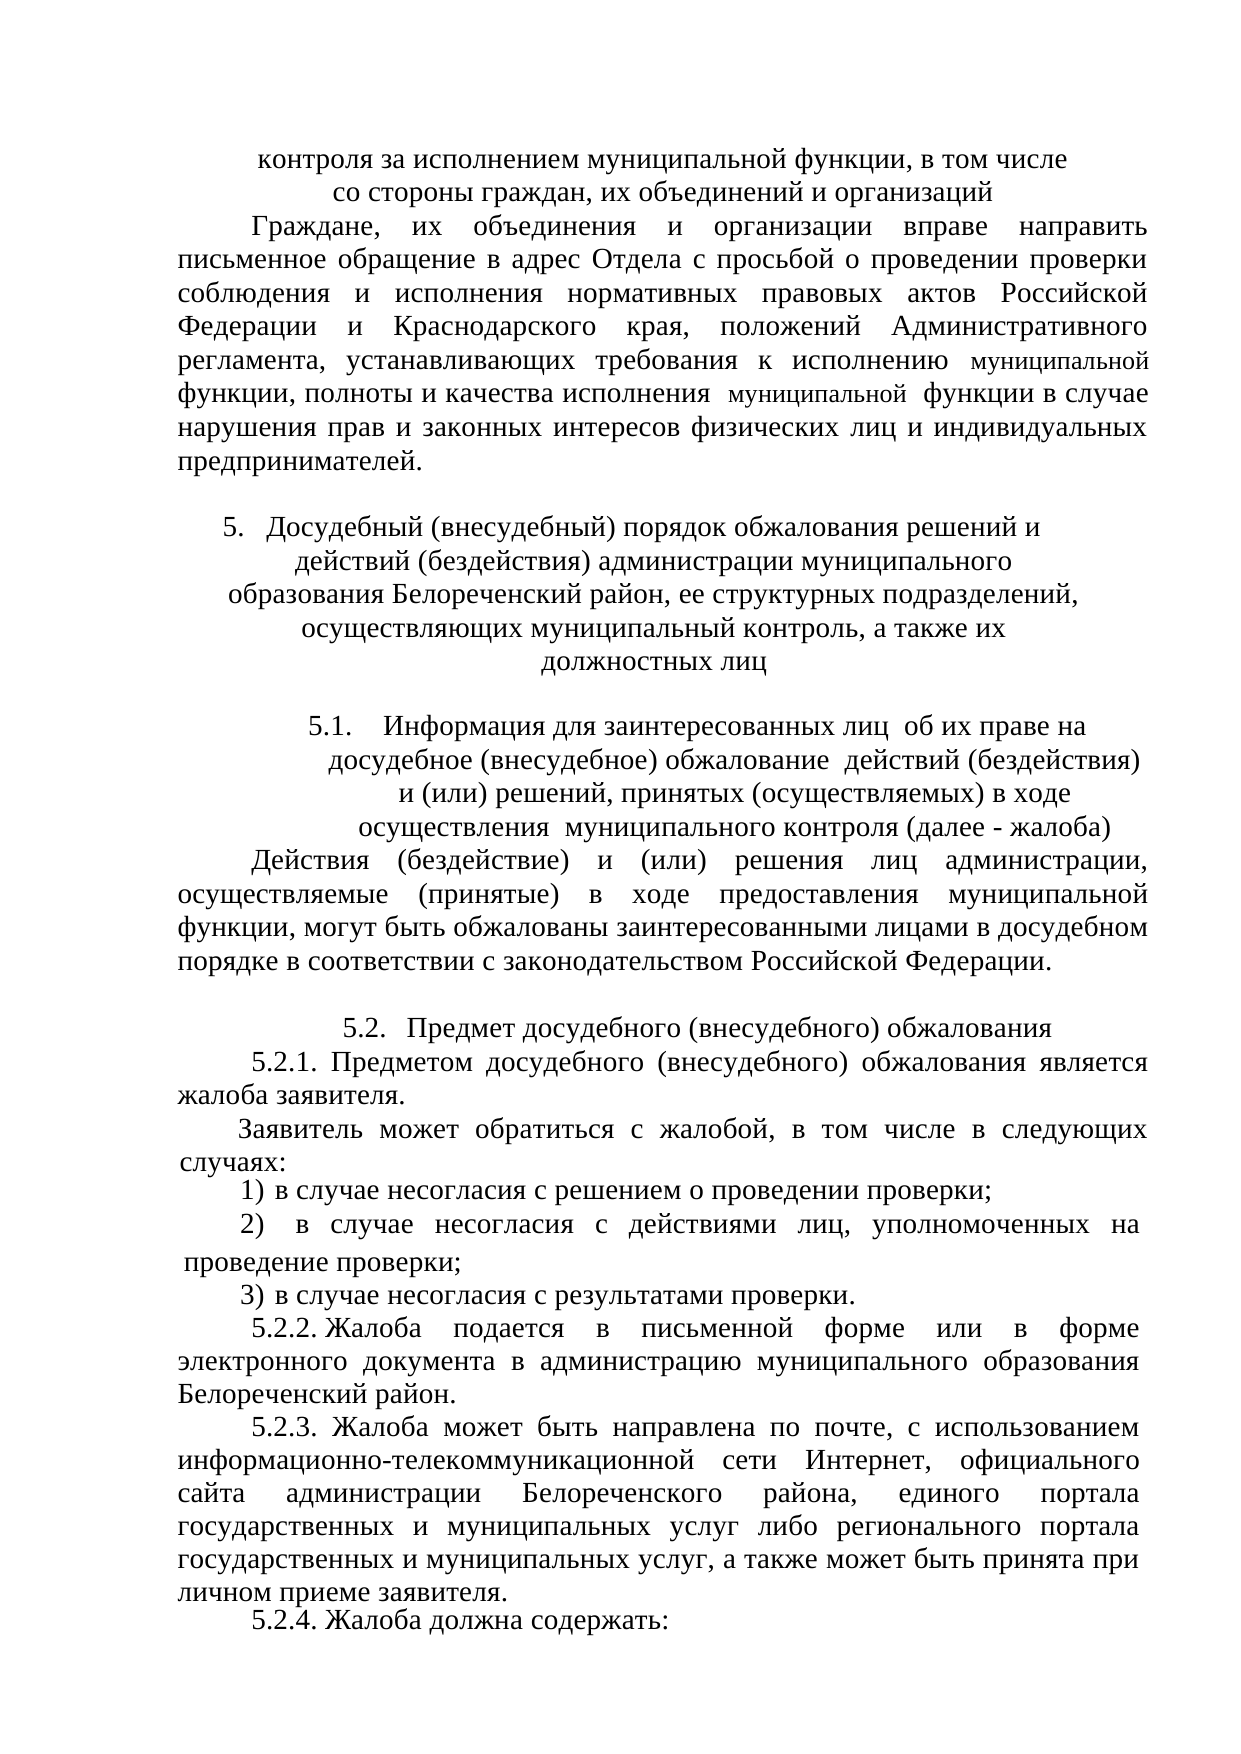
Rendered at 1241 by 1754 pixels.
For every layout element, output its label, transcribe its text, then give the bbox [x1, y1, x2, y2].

text контроля за исполнением муниципальной функции, в том числе [177, 141, 1149, 174]
text Заявитель может обратиться с жалобой, в том числе в следующих случаях: [179, 1111, 1149, 1178]
list Досудебный (внесудебный) порядок обжалования решений и действий (бездействия) администрации муниципального образования Белореченский район, ее структурных подразделений, осуществляющих муниципальный контроль, а также их должностных лиц [177, 510, 1087, 677]
text 5.2.3. Жалоба может быть направлена по почте, с использованием информационно-телекоммуникационной сети Интернет, официального сайта администрации Белореченского района, единого портала государственных и муниципальных услуг либо регионального портала государственных и муниципальных услуг, а также может быть принята при личном приеме заявителя. [177, 1410, 1141, 1608]
list в случае несогласия с решением о проведении проверки; [183, 1178, 1152, 1204]
list Жалоба должна содержать: [251, 1608, 1152, 1634]
text Действия (бездействие) и (или) решения лиц администрации, осуществляемые (принятые) в ходе предоставления муниципальной функции, могут быть обжалованы заинтересованными лицами в досудебном порядке в соответствии с законодательством Российской Федерации. [177, 843, 1149, 977]
list в случае несогласия с результатами проверки. [183, 1278, 1152, 1311]
text со стороны граждан, их объединений и организаций [177, 174, 1149, 208]
list в случае несогласия с действиями лиц, уполномоченных на проведение проверки; [183, 1204, 1141, 1278]
list Предмет досудебного (внесудебного) обжалования [246, 1011, 1149, 1044]
text 5.2.1. Предметом досудебного (внесудебного) обжалования является жалоба заявителя. [177, 1044, 1149, 1111]
list Информация для заинтересованных лиц об их праве на досудебное (внесудебное) обжалование действий (бездействия) и (или) решений, принятых (осуществляемых) в ходе осуществления муниципального контроля (далее - жалоба) [246, 709, 1149, 843]
list Жалоба подается в письменной форме или в форме электронного документа в администрацию муниципального образования Белореченский район. [177, 1311, 1141, 1410]
text Граждане, их объединения и организации вправе направить письменное обращение в адрес Отдела с просьбой о проведении проверки соблюдения и исполнения нормативных правовых актов Российской Федерации и Краснодарского края, положений Административного регламента, устанавливающих требования к исполнению муниципальной функции, полноты и качества исполнения муниципальной функции в случае нарушения прав и законных интересов физических лиц и индивидуальных предпринимателей. [177, 208, 1149, 476]
